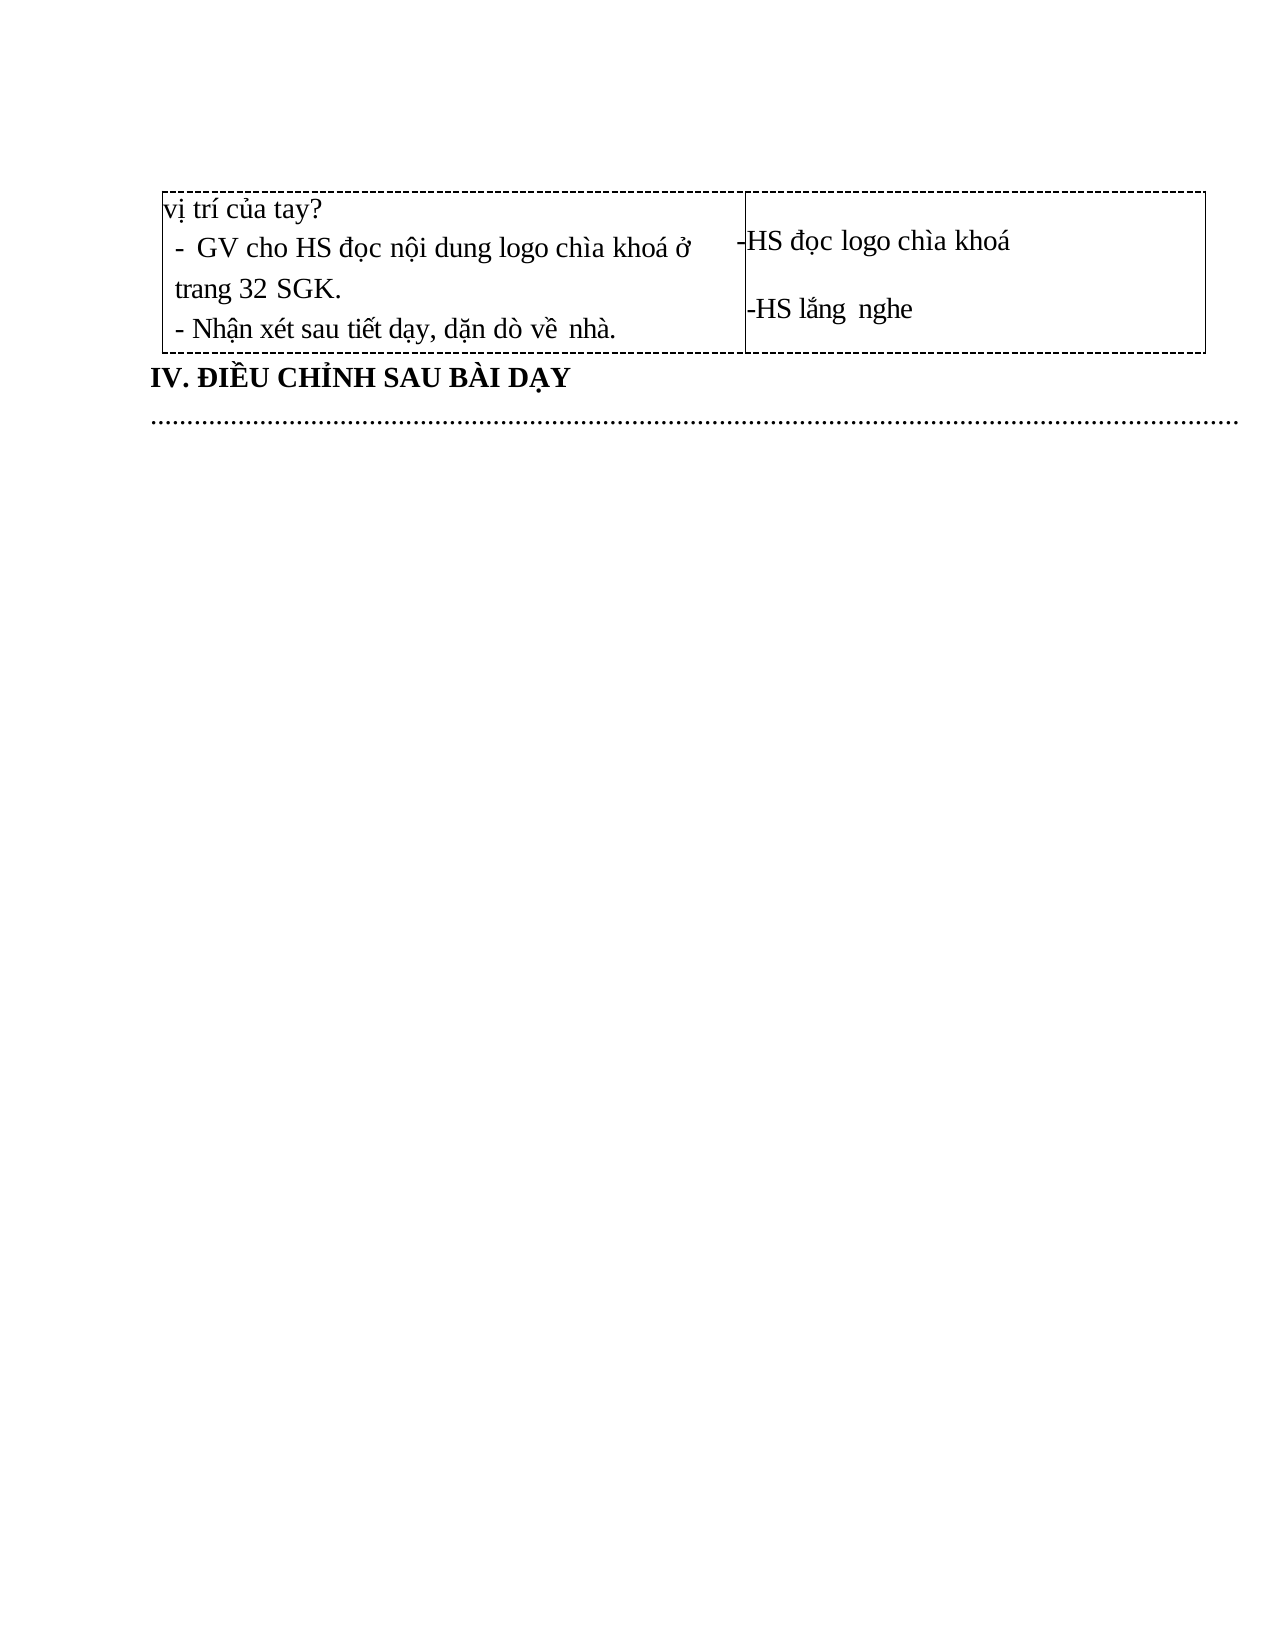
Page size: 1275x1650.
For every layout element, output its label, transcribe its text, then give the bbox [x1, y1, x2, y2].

table_header vị trí của tay? GV cho HS đọc nội dung logo chìa khoá ở trang 32 SGK. Nhận xét sau tiết dạy, dặn dò về nhà. [163, 191, 745, 352]
table_header HS đọc logo chìa khoá -HS lắng nghe [746, 191, 1205, 352]
text IV. ĐIỀU CHỈNH SAU BÀI DẠY [150, 360, 1125, 393]
